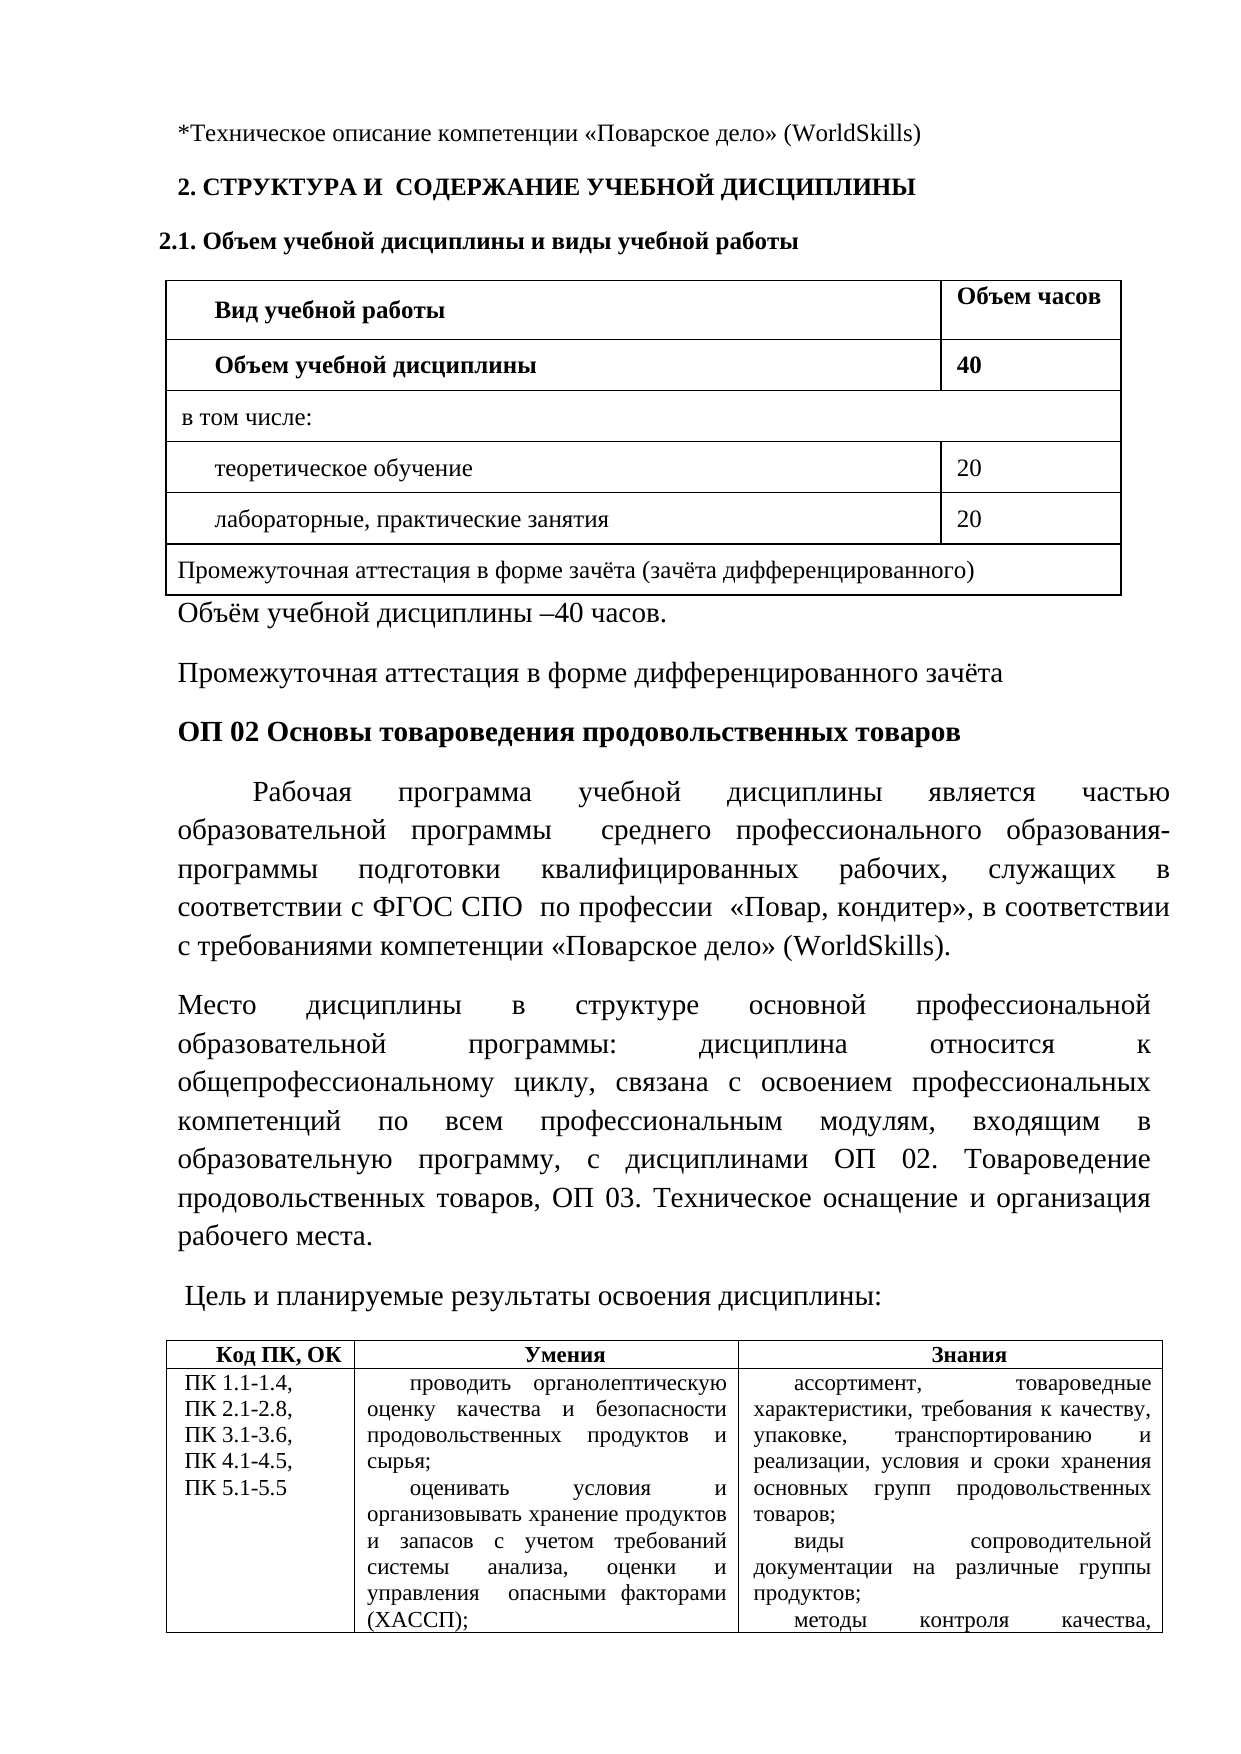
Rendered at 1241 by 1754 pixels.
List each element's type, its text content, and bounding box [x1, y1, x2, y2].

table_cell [355, 1369, 738, 1632]
text 2.1. Объем учебной дисциплины и виды учебной работы [158, 226, 1152, 254]
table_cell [739, 1369, 1162, 1632]
text Цель и планируемые результаты освоения дисциплины: [184, 1278, 1152, 1311]
table_header Умения [355, 1341, 738, 1367]
text Объём учебной дисциплины –40 часов. [177, 596, 1152, 629]
table_cell теоретическое обучение [167, 442, 940, 492]
table_cell 40 [942, 340, 1120, 390]
text Рабочая программа учебной дисциплины является частью образовательной программы среднего профессионального образования- программы подготовки квалифицированных рабочих, служащих в соответствии с ФГОС СПО по профессии «Повар, кондитер», в соответствии с требованиями компетенции «Поварское дело» (WorldSkills). [177, 774, 1171, 961]
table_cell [167, 1369, 354, 1632]
text 2. СТРУКТУРА И СОДЕРЖАНИЕ УЧЕБНОЙ ДИСЦИПЛИНЫ [177, 172, 1152, 201]
table_cell Объем учебной дисциплины [167, 340, 940, 390]
text Промежуточная аттестация в форме дифференцированного зачёта [177, 655, 1152, 688]
table_cell Промежуточная аттестация в форме зачёта (зачёта дифференцированного) [167, 545, 1120, 594]
table_header Объем часов [942, 281, 1120, 339]
table_cell лабораторные, практические занятия [167, 493, 940, 543]
table_header Код ПК, ОК [167, 1341, 354, 1367]
text Место дисциплины в структуре основной профессиональной образовательной программы: дисциплина относится к общепрофессиональному циклу, связана с освоением профессиональных компетенций по всем профессиональным модулям, входящим в образовательную программу, с дисциплинами ОП 02. Товароведение продовольственных товаров, ОП 03. Техническое оснащение и организация рабочего места. [177, 987, 1152, 1252]
table_cell 20 [942, 442, 1120, 492]
table_cell в том числе: [167, 391, 1120, 441]
table_header Вид учебной работы [167, 281, 940, 339]
text *Техническое описание компетенции «Поварское дело» (WorldSkills) [177, 118, 1152, 147]
table_header Знания [739, 1341, 1162, 1367]
text ОП 02 Основы товароведения продовольственных товаров [177, 714, 1152, 748]
table_cell 20 [942, 493, 1120, 543]
